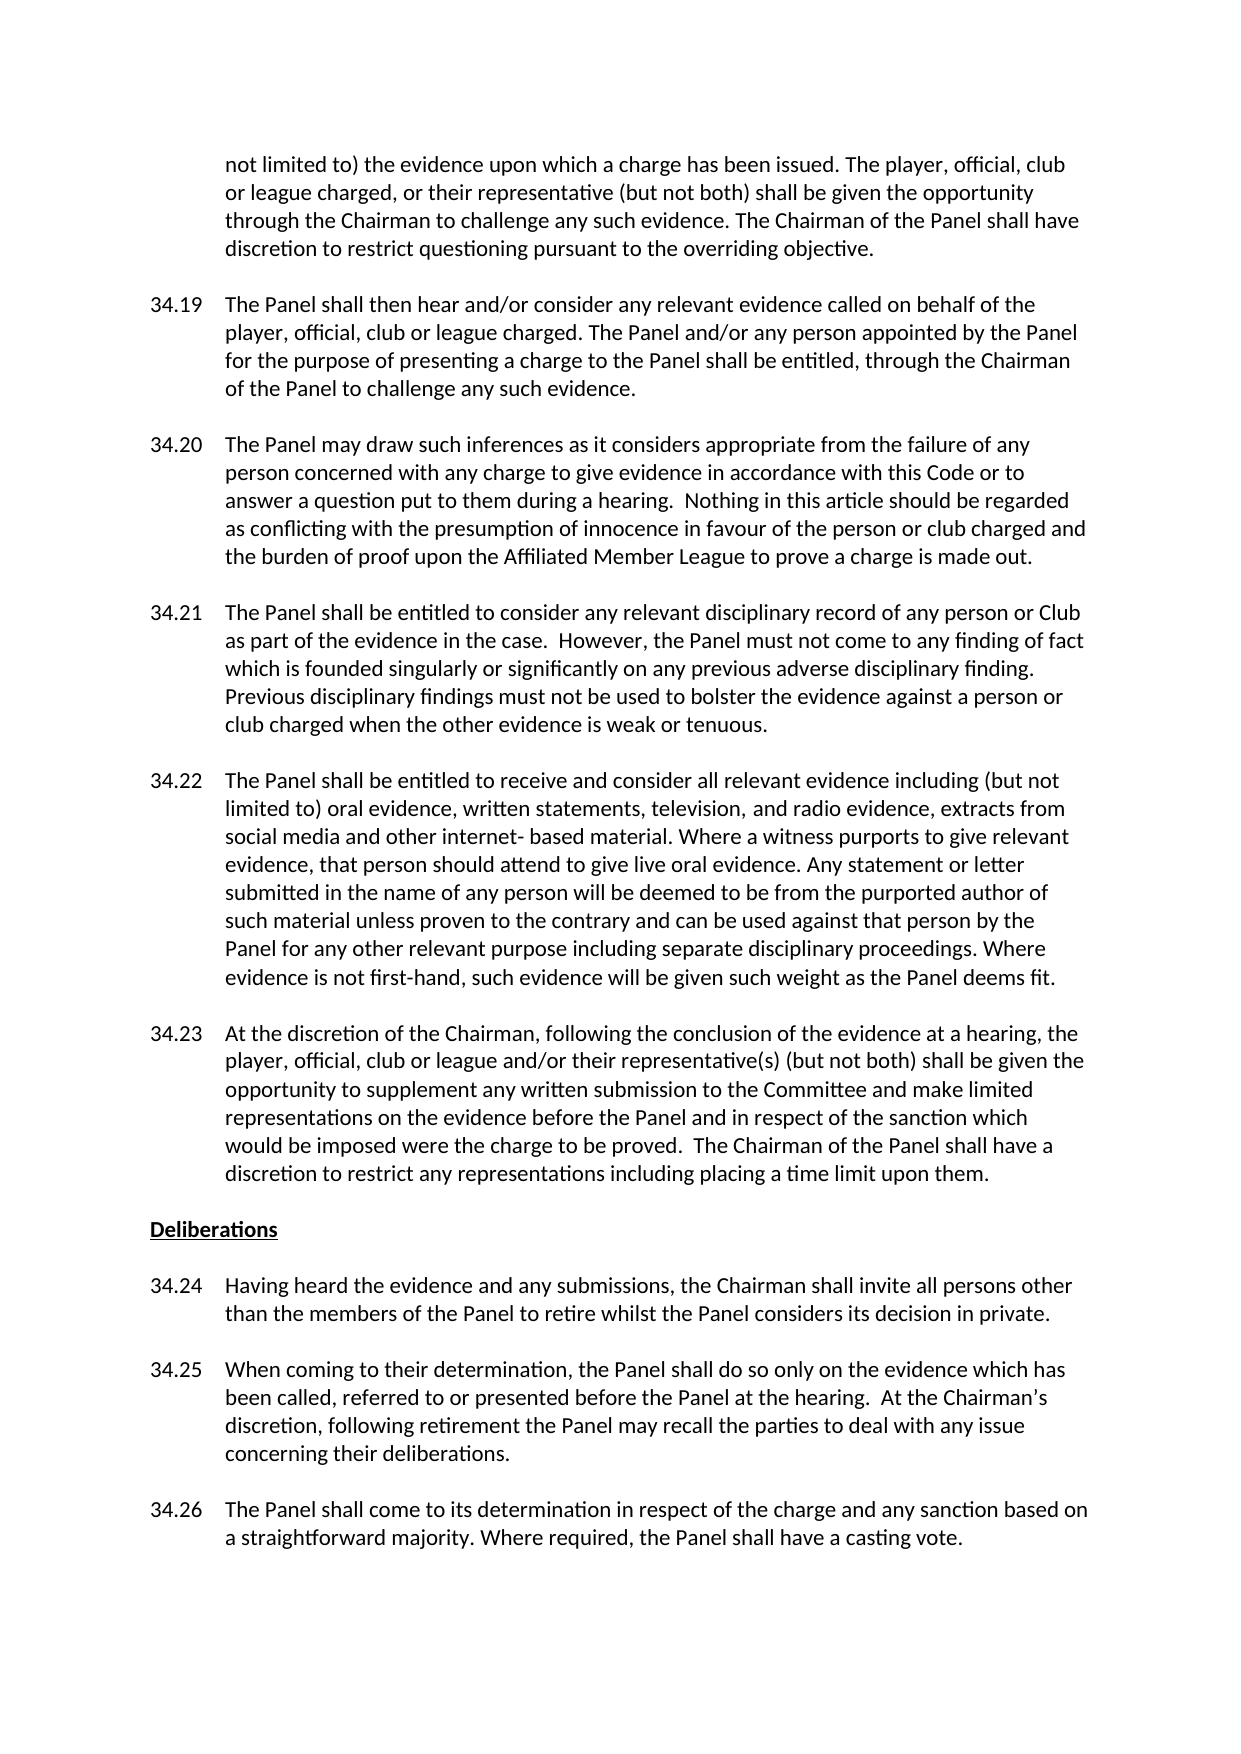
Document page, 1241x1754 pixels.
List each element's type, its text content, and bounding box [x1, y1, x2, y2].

text 34.21 The Panel shall be entitled to consider any relevant disciplinary record of any person or Club as part of the evidence in the case. However, the Panel must not come to any finding of fact which is founded singularly or significantly on any previous adverse disciplinary finding. Previous disciplinary findings must not be used to bolster the evidence against a person or club charged when the other evidence is weak or tenuous. [150, 598, 1090, 738]
text 34.20 The Panel may draw such inferences as it considers appropriate from the failure of any person concerned with any charge to give evidence in accordance with this Code or to answer a question put to them during a hearing. Nothing in this article should be regarded as conflicting with the presumption of innocence in favour of the person or club charged and the burden of proof upon the Affiliated Member League to prove a charge is made out. [150, 430, 1090, 570]
text 34.25 When coming to their determination, the Panel shall do so only on the evidence which has been called, referred to or presented before the Panel at the hearing. At the Chairman’s discretion, following retirement the Panel may recall the parties to deal with any issue concerning their deliberations. [150, 1355, 1090, 1467]
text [150, 150, 1090, 262]
text 34.19 The Panel shall then hear and/or consider any relevant evidence called on behalf of the player, official, club or league charged. The Panel and/or any person appointed by the Panel for the purpose of presenting a charge to the Panel shall be entitled, through the Chairman of the Panel to challenge any such evidence. [150, 290, 1090, 402]
text Deliberations [150, 1215, 1090, 1243]
text 34.24 Having heard the evidence and any submissions, the Chairman shall invite all persons other than the members of the Panel to retire whilst the Panel considers its decision in private. [150, 1271, 1090, 1327]
text 34.22 The Panel shall be entitled to receive and consider all relevant evidence including (but not limited to) oral evidence, written statements, television, and radio evidence, extracts from social media and other internet- based material. Where a witness purports to give relevant evidence, that person should attend to give live oral evidence. Any statement or letter submitted in the name of any person will be deemed to be from the purported author of such material unless proven to the contrary and can be used against that person by the Panel for any other relevant purpose including separate disciplinary proceedings. Where evidence is not first-hand, such evidence will be given such weight as the Panel deems fit. [150, 766, 1090, 991]
text 34.23 At the discretion of the Chairman, following the conclusion of the evidence at a hearing, the player, official, club or league and/or their representative(s) (but not both) shall be given the opportunity to supplement any written submission to the Committee and make limited representations on the evidence before the Panel and in respect of the sanction which would be imposed were the charge to be proved. The Chairman of the Panel shall have a discretion to restrict any representations including placing a time limit upon them. [150, 1019, 1090, 1187]
text 34.26 The Panel shall come to its determination in respect of the charge and any sanction based on a straightforward majority. Where required, the Panel shall have a casting vote. [150, 1495, 1090, 1551]
